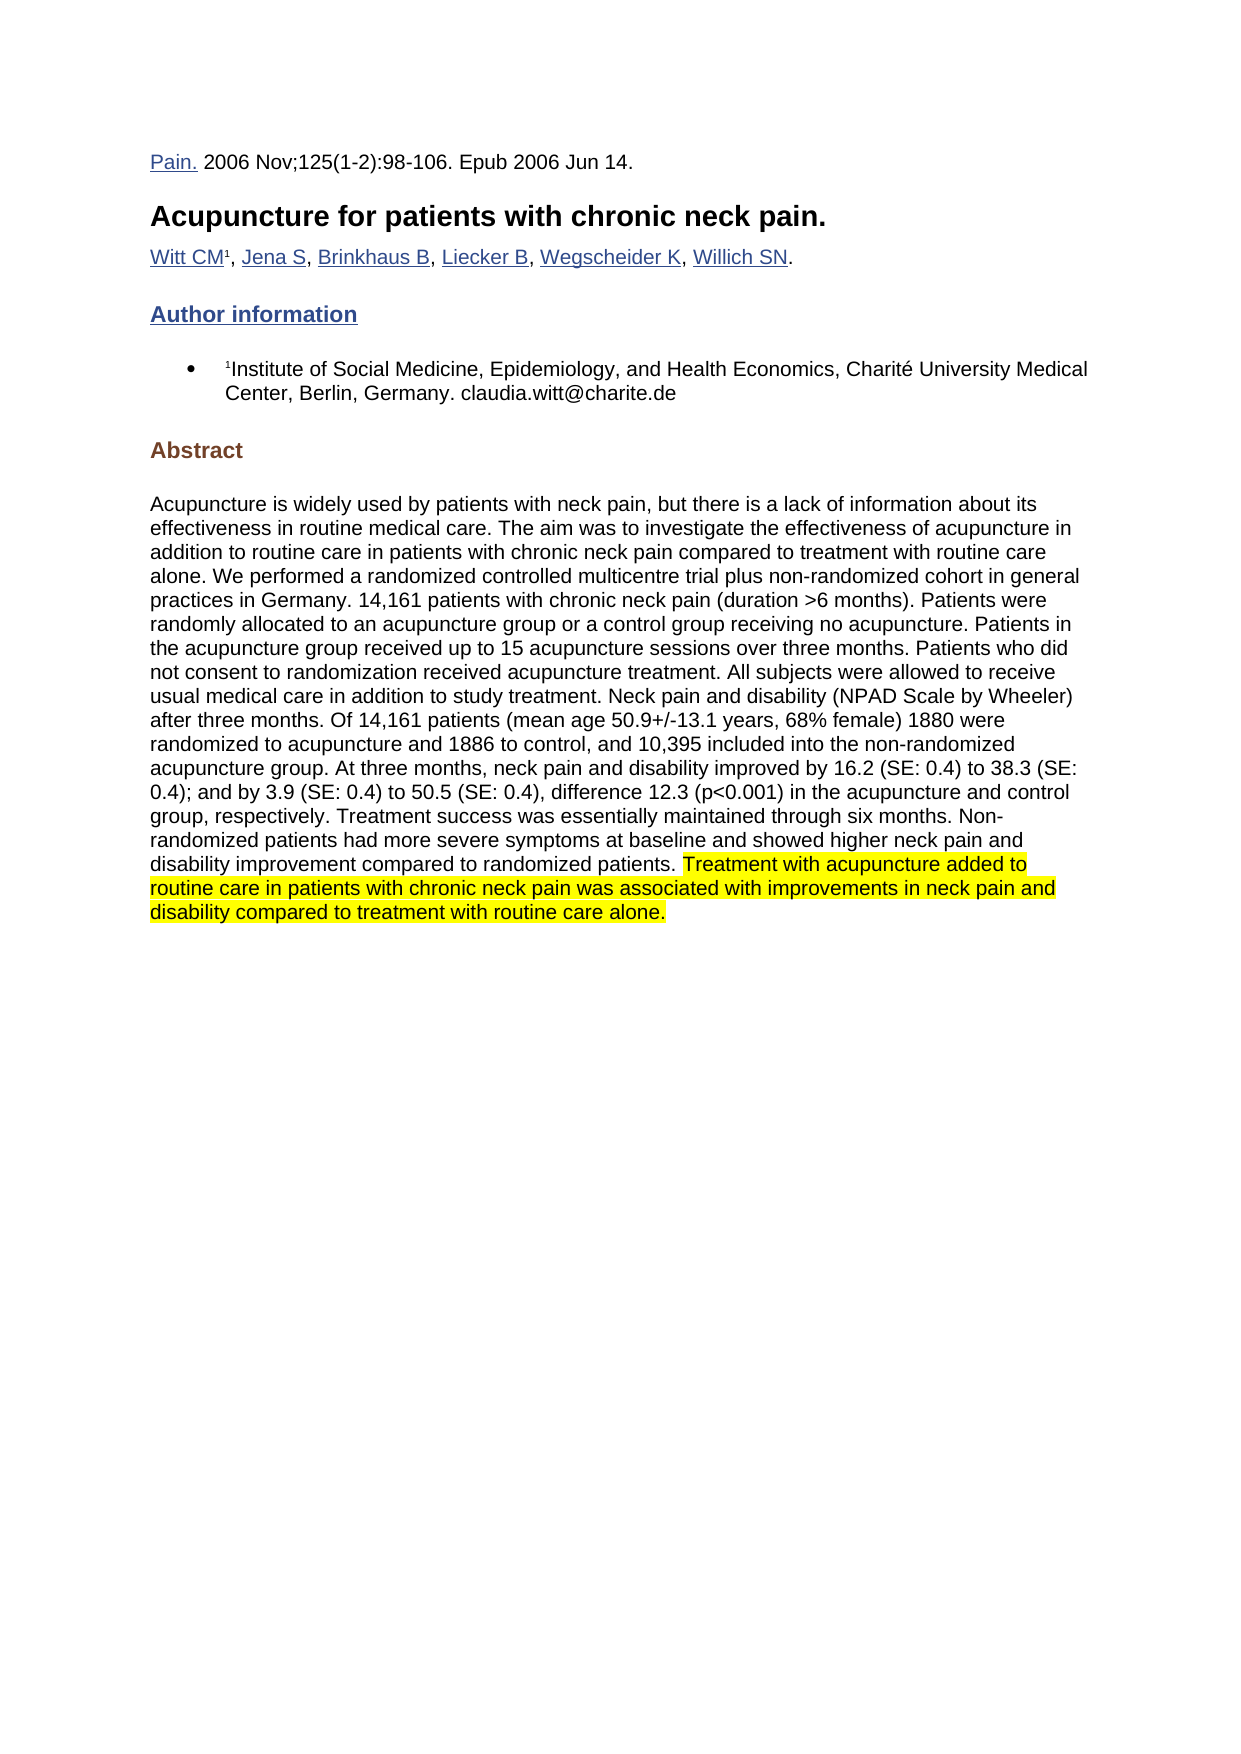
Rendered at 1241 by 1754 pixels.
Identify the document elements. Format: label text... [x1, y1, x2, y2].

text Acupuncture for patients with chronic neck pain. [150, 199, 1090, 232]
text Witt CM1, Jena S, Brinkhaus B, Liecker B, Wegscheider K, Willich SN. [150, 245, 1090, 269]
list 1Institute of Social Medicine, Epidemiology, and Health Economics, Charité University Medical Center, Berlin, Germany. claudia.witt@charite.de [187, 357, 1090, 404]
text Pain. 2006 Nov;125(1-2):98-106. Epub 2006 Jun 14. [150, 150, 1090, 174]
text Abstract [150, 437, 1090, 463]
text Author information [150, 301, 1090, 327]
text Acupuncture is widely used by patients with neck pain, but there is a lack of information about its effectiveness in routine medical care. The aim was to investigate the effectiveness of acupuncture in addition to routine care in patients with chronic neck pain compared to treatment with routine care alone. We performed a randomized controlled multicentre trial plus non-randomized cohort in general practices in Germany. 14,161 patients with chronic neck pain (duration >6 months). Patients were randomly allocated to an acupuncture group or a control group receiving no acupuncture. Patients in the acupuncture group received up to 15 acupuncture sessions over three months. Patients who did not consent to randomization received acupuncture treatment. All subjects were allowed to receive usual medical care in addition to study treatment. Neck pain and disability (NPAD Scale by Wheeler) after three months. Of 14,161 patients (mean age 50.9+/-13.1 years, 68% female) 1880 were randomized to acupuncture and 1886 to control, and 10,395 included into the non-randomized acupuncture group. At three months, neck pain and disability improved by 16.2 (SE: 0.4) to 38.3 (SE: 0.4); and by 3.9 (SE: 0.4) to 50.5 (SE: 0.4), difference 12.3 (p<0.001) in the acupuncture and control group, respectively. Treatment success was essentially maintained through six months. Non-randomized patients had more severe symptoms at baseline and showed higher neck pain and disability improvement compared to randomized patients. Treatment with acupuncture added to routine care in patients with chronic neck pain was associated with improvements in neck pain and disability compared to treatment with routine care alone. [150, 492, 1090, 923]
